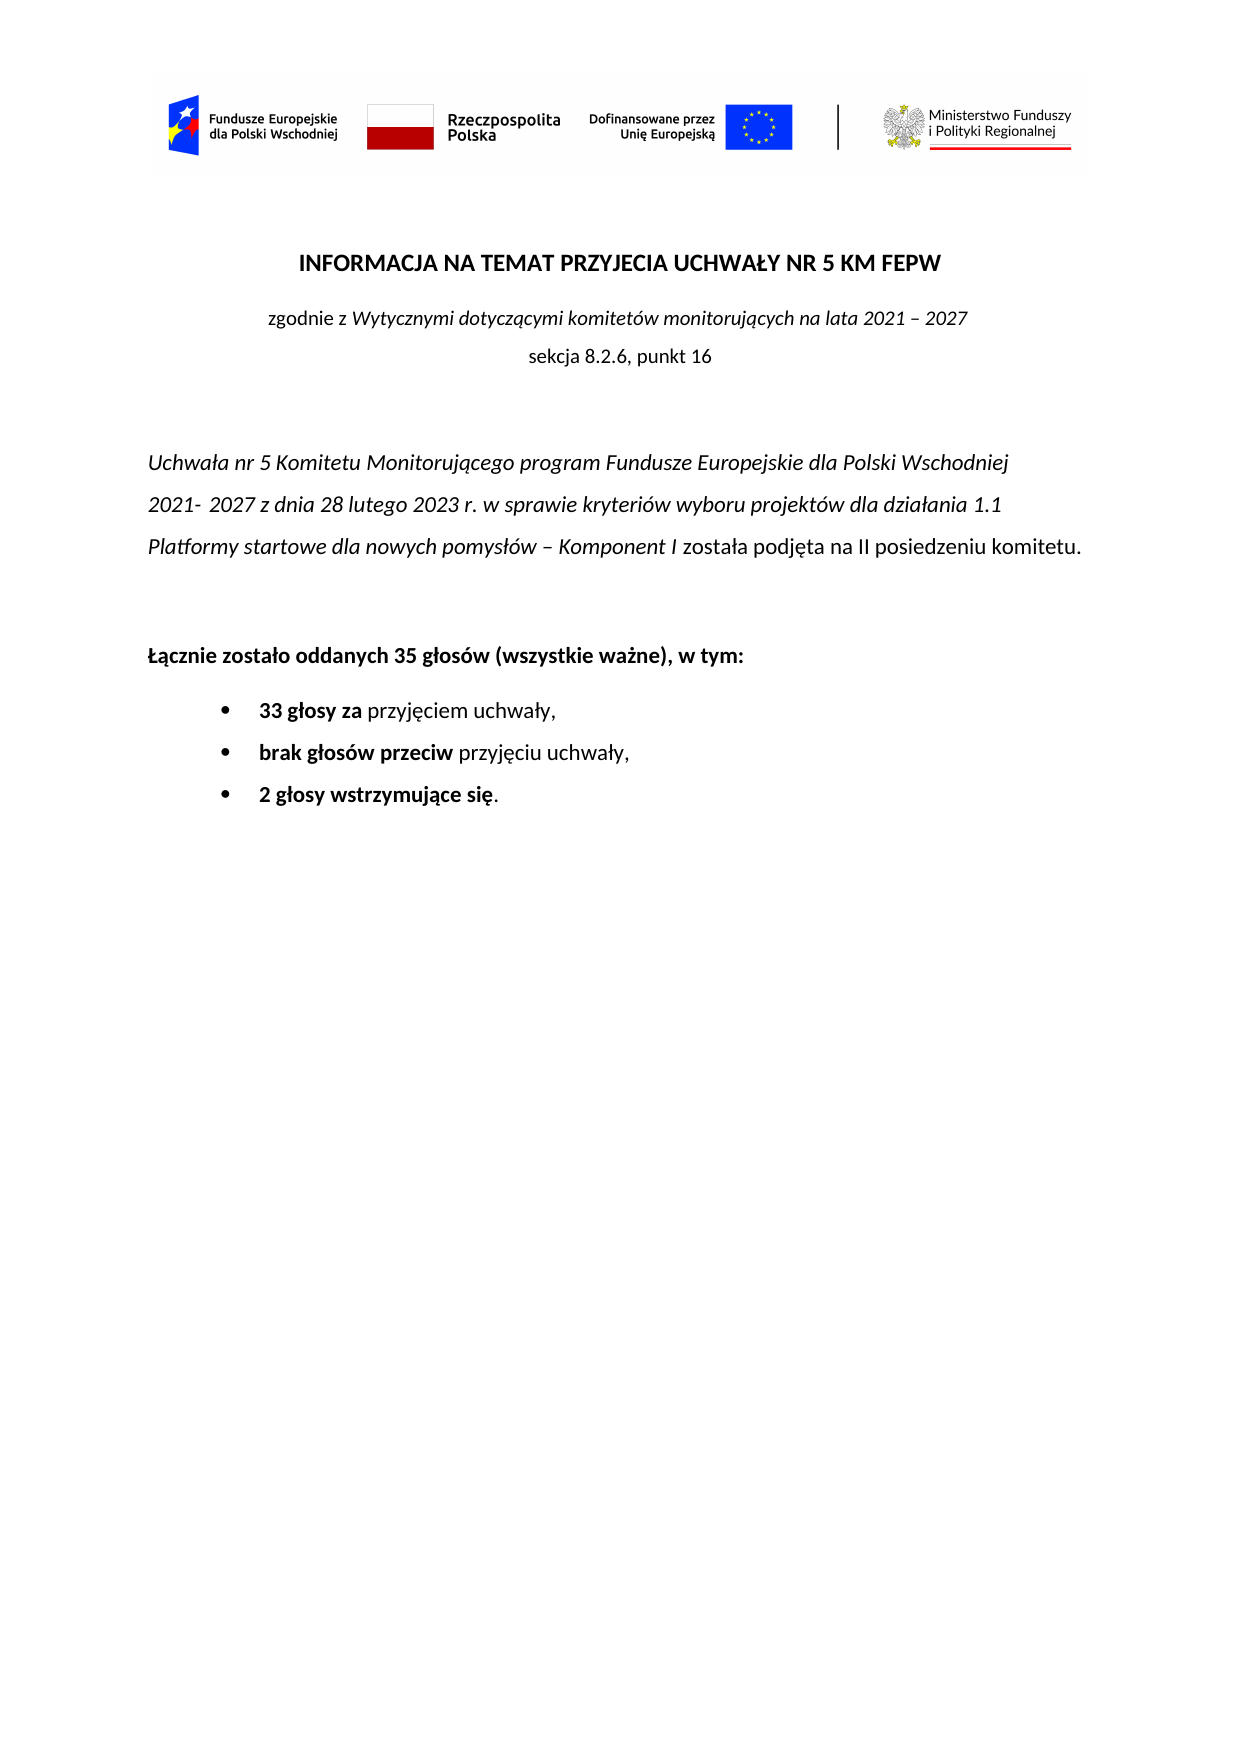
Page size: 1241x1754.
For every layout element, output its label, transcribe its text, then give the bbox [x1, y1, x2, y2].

list 2 głosy wstrzymujące się. [221, 780, 1093, 808]
list 33 głosy za przyjęciem uchwały, [221, 696, 1093, 724]
text Uchwała nr 5 Komitetu Monitorującego program Fundusze Europejskie dla Polski Wschodniej 2021- 2027 z dnia 28 lutego 2023 r. w sprawie kryteriów wyboru projektów dla działania 1.1 Platformy startowe dla nowych pomysłów – Komponent I została podjęta na II posiedzeniu komitetu. [148, 448, 1093, 560]
picture [147, 73, 1093, 177]
list brak głosów przeciw przyjęciu uchwały, [221, 738, 1093, 766]
text INFORMACJA NA TEMAT PRZYJECIA UCHWAŁY NR 5 KM FEPW [148, 247, 1093, 277]
text Łącznie zostało oddanych 35 głosów (wszystkie ważne), w tym: [148, 641, 1093, 669]
text zgodnie z Wytycznymi dotyczącymi komitetów monitorujących na lata 2021 – 2027 sekcja 8.2.6, punkt 16 [148, 305, 1093, 369]
